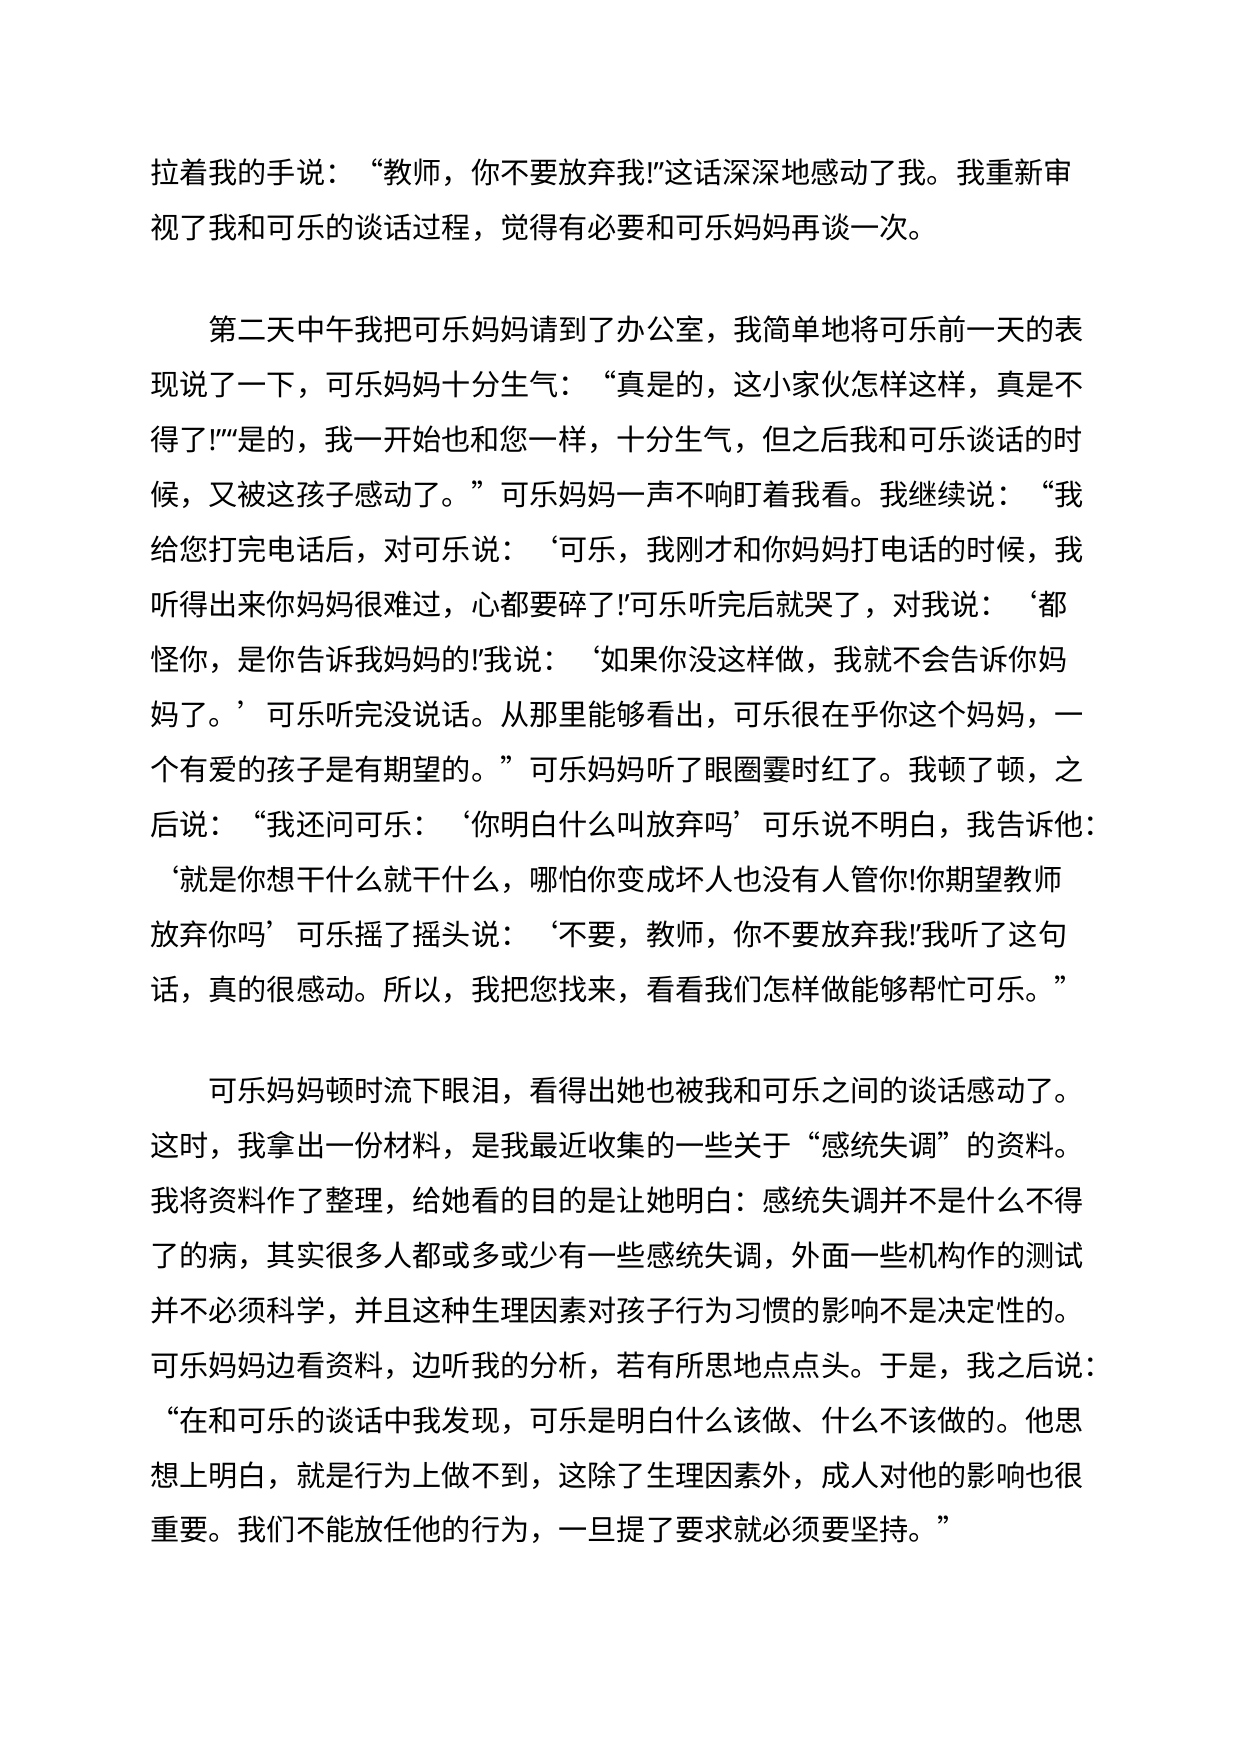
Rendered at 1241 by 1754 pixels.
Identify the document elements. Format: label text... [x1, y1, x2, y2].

text 第二天中午我把可乐妈妈请到了办公室，我简单地将可乐前一天的表现说了一下，可乐妈妈十分生气：“真是的，这小家伙怎样这样，真是不得了!”“是的，我一开始也和您一样，十分生气，但之后我和可乐谈话的时候，又被这孩子感动了。”可乐妈妈一声不响盯着我看。我继续说：“我给您打完电话后，对可乐说：‘可乐，我刚才和你妈妈打电话的时候，我听得出来你妈妈很难过，心都要碎了!’可乐听完后就哭了，对我说：‘都怪你，是你告诉我妈妈的!’我说：‘如果你没这样做，我就不会告诉你妈妈了。’可乐听完没说话。从那里能够看出，可乐很在乎你这个妈妈，一个有爱的孩子是有期望的。”可乐妈妈听了眼圈霎时红了。我顿了顿，之后说：“我还问可乐：‘你明白什么叫放弃吗’可乐说不明白，我告诉他：‘就是你想干什么就干什么，哪怕你变成坏人也没有人管你!你期望教师放弃你吗’可乐摇了摇头说：‘不要，教师，你不要放弃我!’我听了这句话，真的很感动。所以，我把您找来，看看我们怎样做能够帮忙可乐。” [150, 307, 1090, 1008]
text 可乐妈妈顿时流下眼泪，看得出她也被我和可乐之间的谈话感动了。这时，我拿出一份材料，是我最近收集的一些关于“感统失调”的资料。我将资料作了整理，给她看的目的是让她明白：感统失调并不是什么不得了的病，其实很多人都或多或少有一些感统失调，外面一些机构作的测试并不必须科学，并且这种生理因素对孩子行为习惯的影响不是决定性的。可乐妈妈边看资料，边听我的分析，若有所思地点点头。于是，我之后说：“在和可乐的谈话中我发现，可乐是明白什么该做、什么不该做的。他思想上明白，就是行为上做不到，这除了生理因素外，成人对他的影响也很重要。我们不能放任他的行为，一旦提了要求就必须要坚持。” [150, 1068, 1090, 1549]
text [150, 150, 1090, 247]
